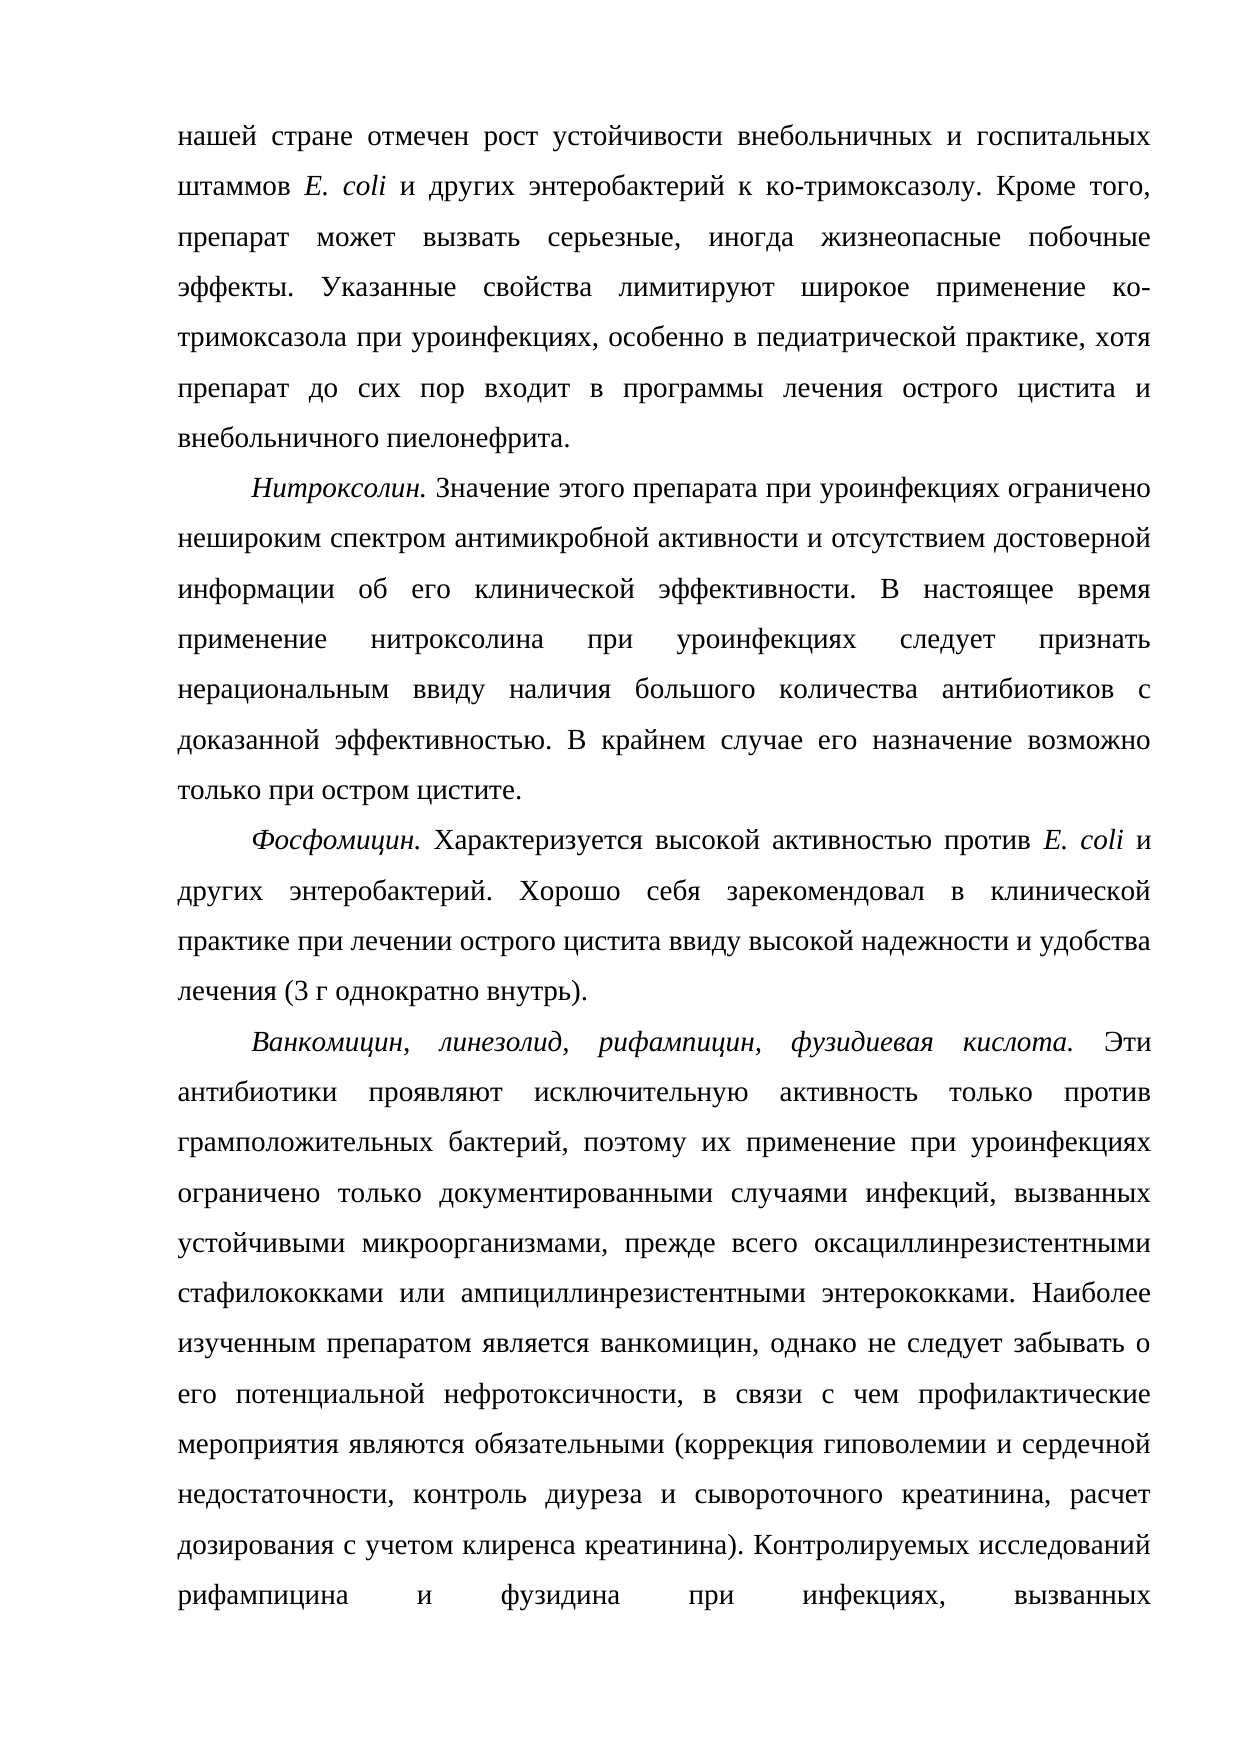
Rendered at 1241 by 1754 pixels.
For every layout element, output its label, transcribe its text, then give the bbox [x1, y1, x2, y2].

text Нитроксолин. Значение этого препарата при уроинфекциях ограничено нешироким спектром антимикробной активности и отсутствием достоверной информации об его клинической эффективности. В настоящее время применение нитроксолина при уроинфекциях следует признать нерациональным ввиду наличия большого количества антибиотиков с доказанной эффективностью. В крайнем случае его назначение возможно только при остром цистите. [177, 470, 1152, 806]
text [177, 118, 1152, 453]
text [177, 1024, 1152, 1611]
text Фосфомицин. Характеризуется высокой активностью против E. coli и других энтеробактерий. Хорошо себя зарекомендовал в клинической практике при лечении острого цистита ввиду высокой надежности и удобства лечения (3 г однократно внутрь). [177, 822, 1152, 1007]
